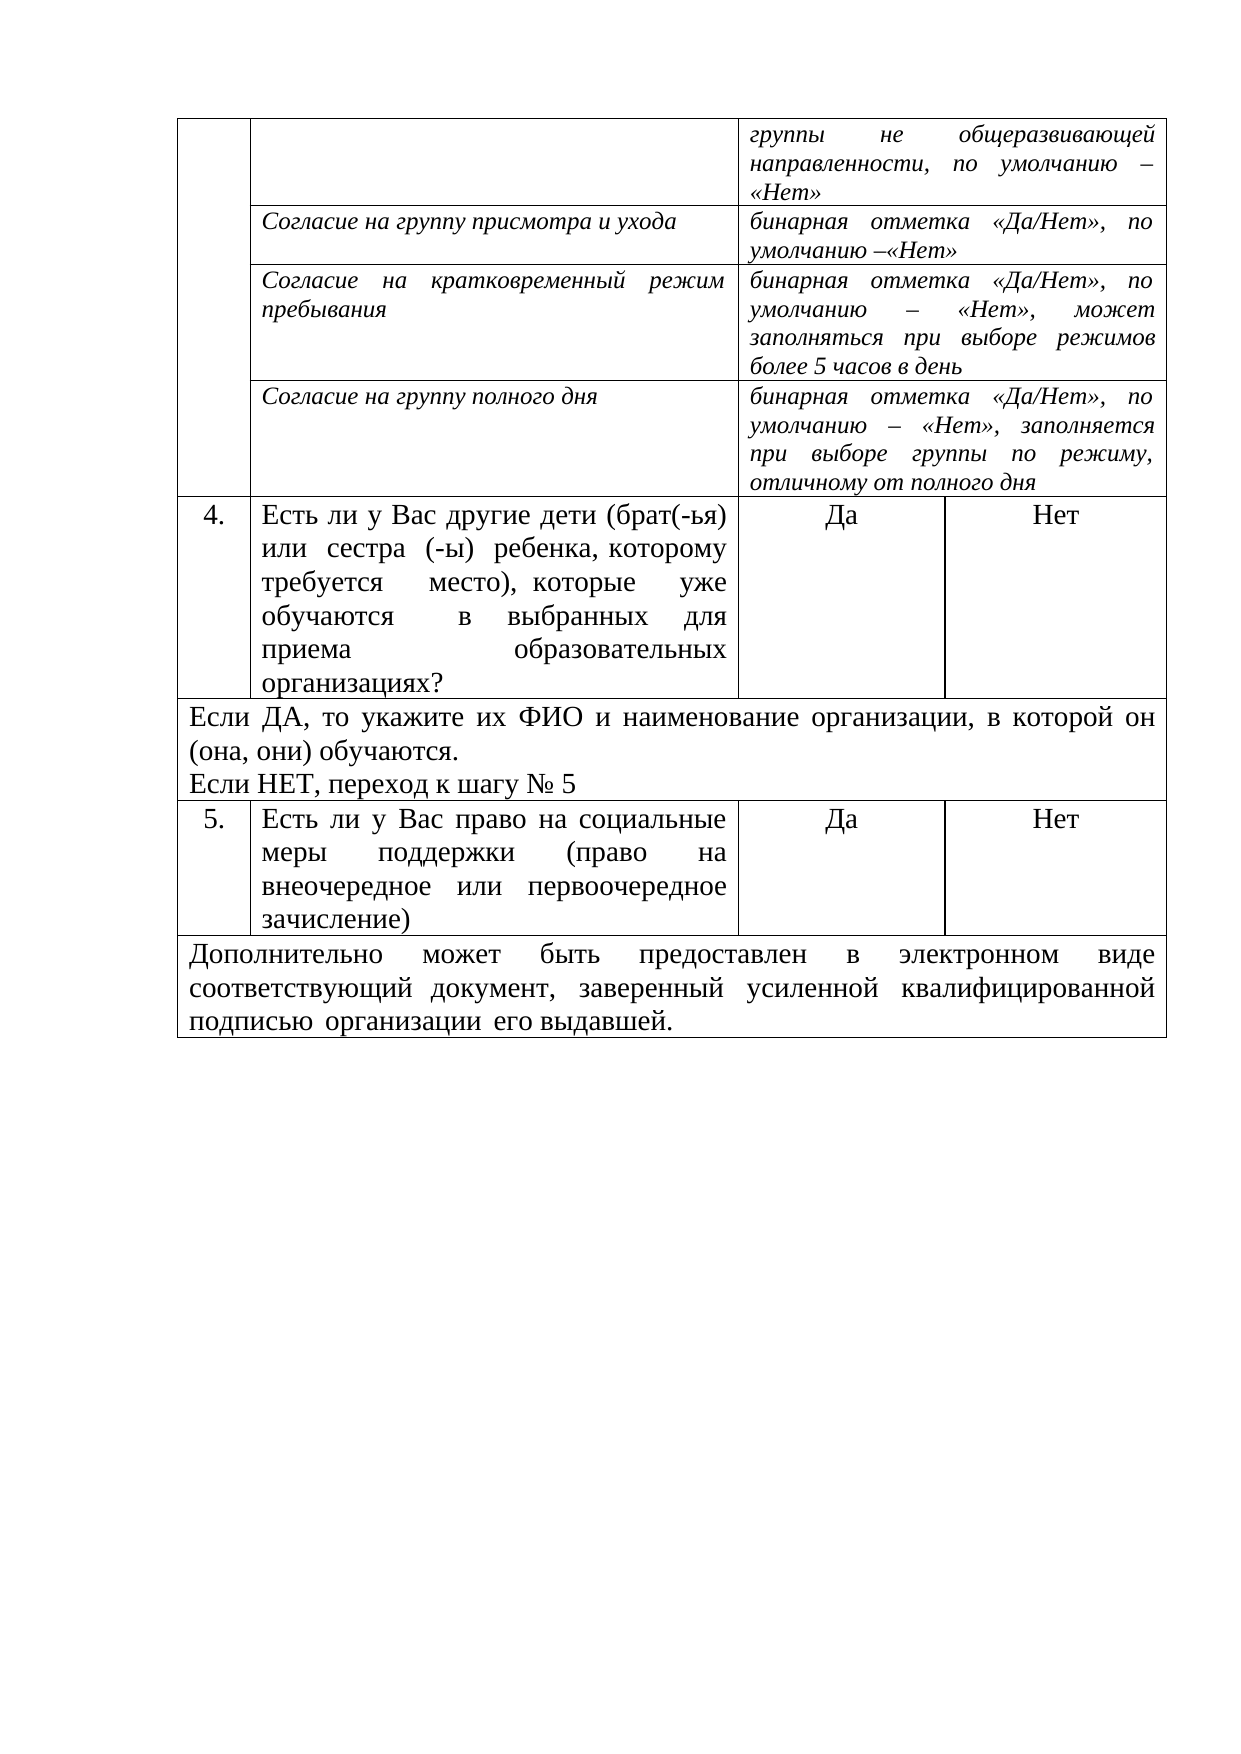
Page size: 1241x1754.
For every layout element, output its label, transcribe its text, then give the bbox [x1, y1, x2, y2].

table_cell Нет [946, 497, 1166, 698]
table_cell Да [739, 801, 944, 935]
table_cell Есть ли у Вас право на социальные меры поддержки (право на внеочередное или первоочередное зачисление) [251, 801, 738, 935]
table_cell 4. [178, 497, 250, 698]
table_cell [251, 119, 738, 205]
table_cell Нет [946, 801, 1166, 935]
table_cell Согласие на кратковременный режим пребывания [251, 265, 738, 380]
table_cell 5. [178, 801, 250, 935]
table_cell Дополнительно может быть предоставлен в электронном виде соответствующий документ, заверенный усиленной квалифицированной подписью организации его выдавшей. [178, 936, 1166, 1037]
table_cell бинарная отметка «Да/Нет», по умолчанию – «Нет», заполняется при выборе группы по режиму, отличному от полного дня [739, 381, 1166, 496]
table_cell бинарная отметка «Да/Нет», по умолчанию – «Нет», может заполняться при выборе режимов более 5 часов в день [739, 265, 1166, 380]
table_cell бинарная отметка «Да/Нет», по умолчанию –«Нет» [739, 206, 1166, 264]
table_cell Есть ли у Вас другие дети (брат(-ья) или сестра (-ы) ребенка, которому требуется место), которые уже обучаются в выбранных для приема образовательных организациях? [251, 497, 738, 698]
table_cell Если ДА, то укажите их ФИО и наименование организации, в которой он (она, они) обучаются. Если НЕТ, переход к шагу № 5 [178, 699, 1166, 800]
table_cell Согласие на группу присмотра и ухода [251, 206, 738, 264]
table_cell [739, 119, 1166, 205]
table_cell Согласие на группу полного дня [251, 381, 738, 496]
table_cell Да [739, 497, 944, 698]
